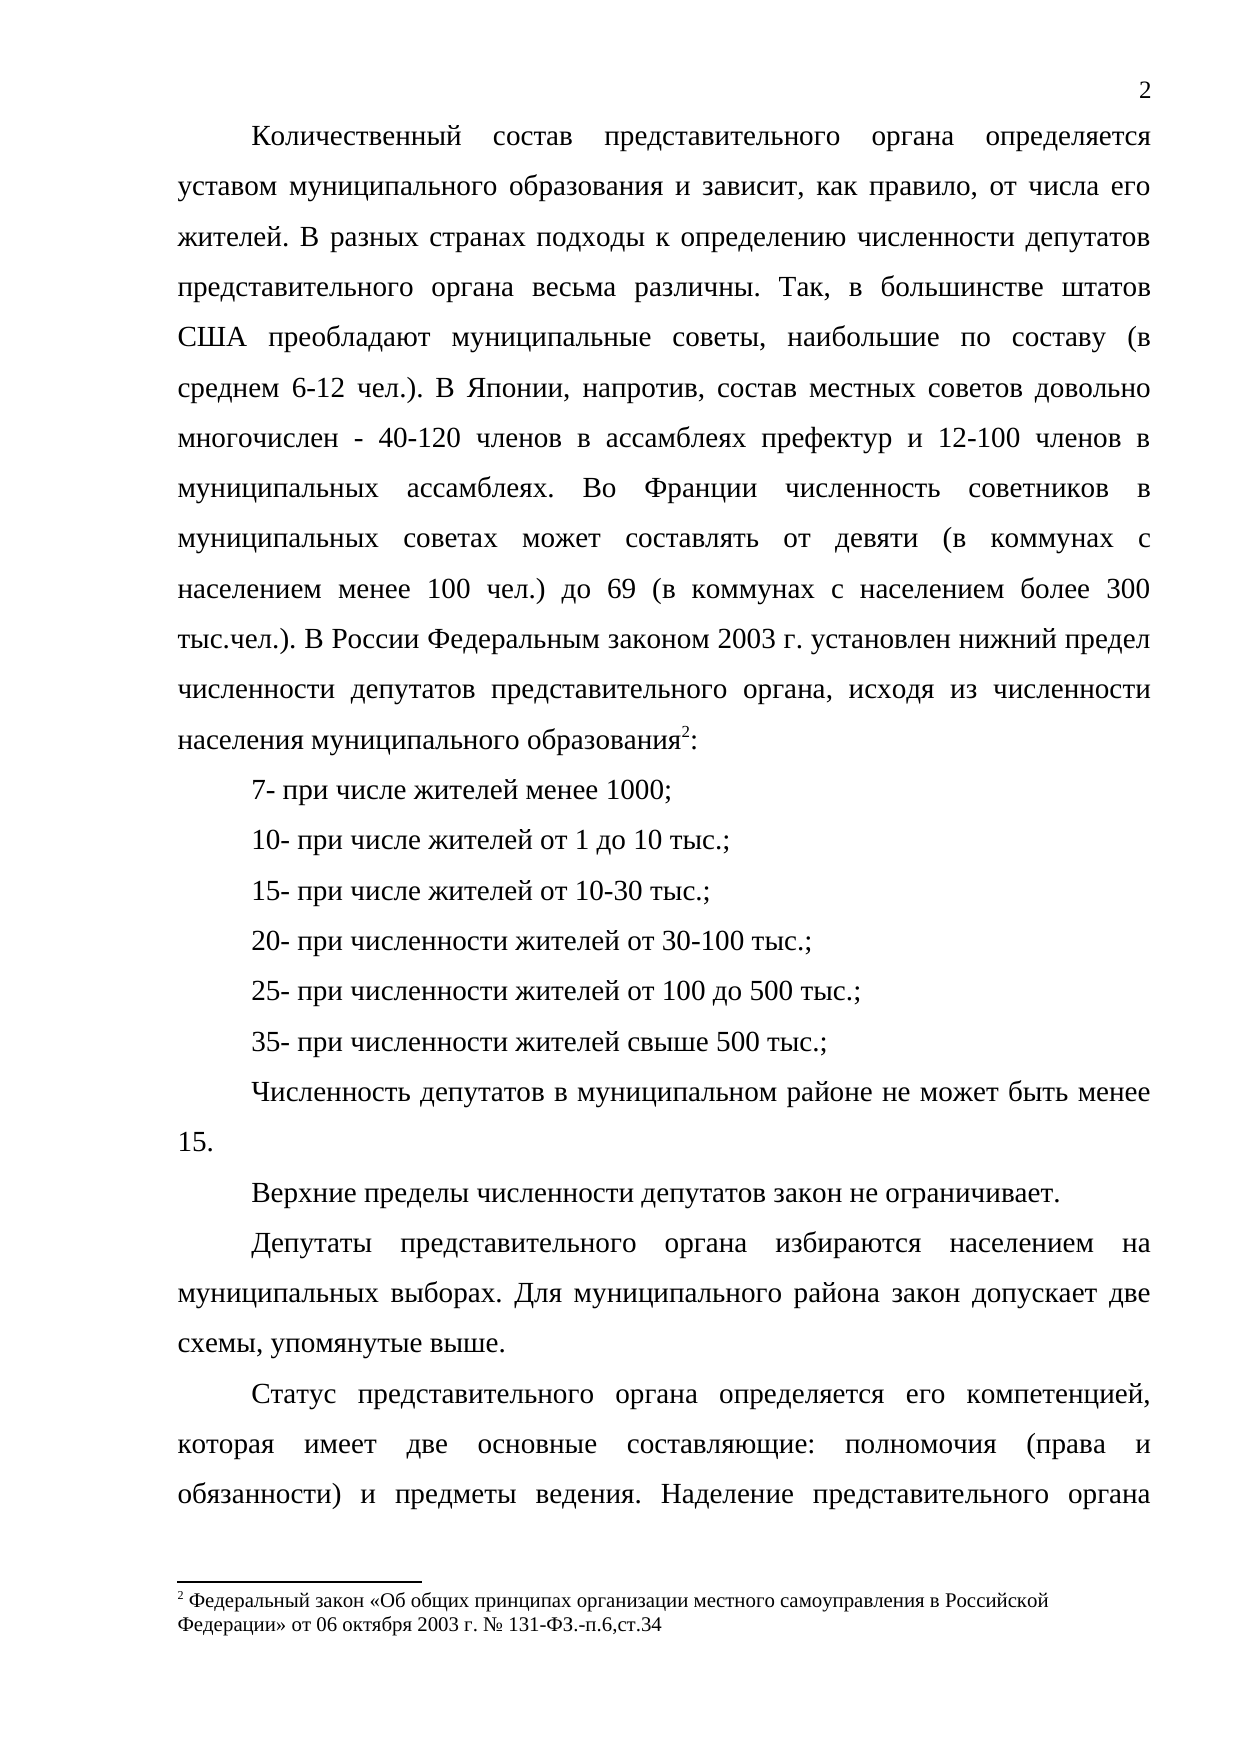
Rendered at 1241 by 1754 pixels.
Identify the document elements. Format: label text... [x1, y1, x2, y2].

text Депутаты представительного органа избираются населением на муниципальных выборах. Для муниципального района закон допускает две схемы, упомянутые выше. [177, 1225, 1152, 1359]
text 10- при числе жителей от 1 до 10 тыс.; [177, 822, 1152, 856]
text 25- при численности жителей от 100 до 500 тыс.; [177, 973, 1152, 1007]
text Верхние пределы численности депутатов закон не ограничивает. [177, 1175, 1152, 1208]
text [177, 1376, 1152, 1510]
text Численность депутатов в муниципальном районе не может быть менее 15. [177, 1074, 1152, 1158]
text Количественный состав представительного органа определяется уставом муниципального образования и зависит, как правило, от числа его жителей. В разных странах подходы к определению численности депутатов представительного органа весьма различны. Так, в большинстве штатов США преобладают муниципальные советы, наибольшие по составу (в среднем 6-12 чел.). В Японии, напротив, состав местных советов довольно многочислен - 40-120 членов в ассамблеях префектур и 12-100 членов в муниципальных ассамблеях. Во Франции численность советников в муниципальных советах может составлять от девяти (в коммунах с населением менее 100 чел.) до 69 (в коммунах с населением более 300 тыс.чел.). В России Федеральным законом 2003 г. установлен нижний предел численности депутатов представительного органа, исходя из численности населения муниципального образования: [177, 118, 1152, 755]
text 15- при числе жителей от 10-30 тыс.; [177, 873, 1152, 906]
text 35- при численности жителей свыше 500 тыс.; [177, 1024, 1152, 1057]
text 20- при численности жителей от 30-100 тыс.; [177, 923, 1152, 957]
text 7- при числе жителей менее 1000; [177, 772, 1152, 806]
